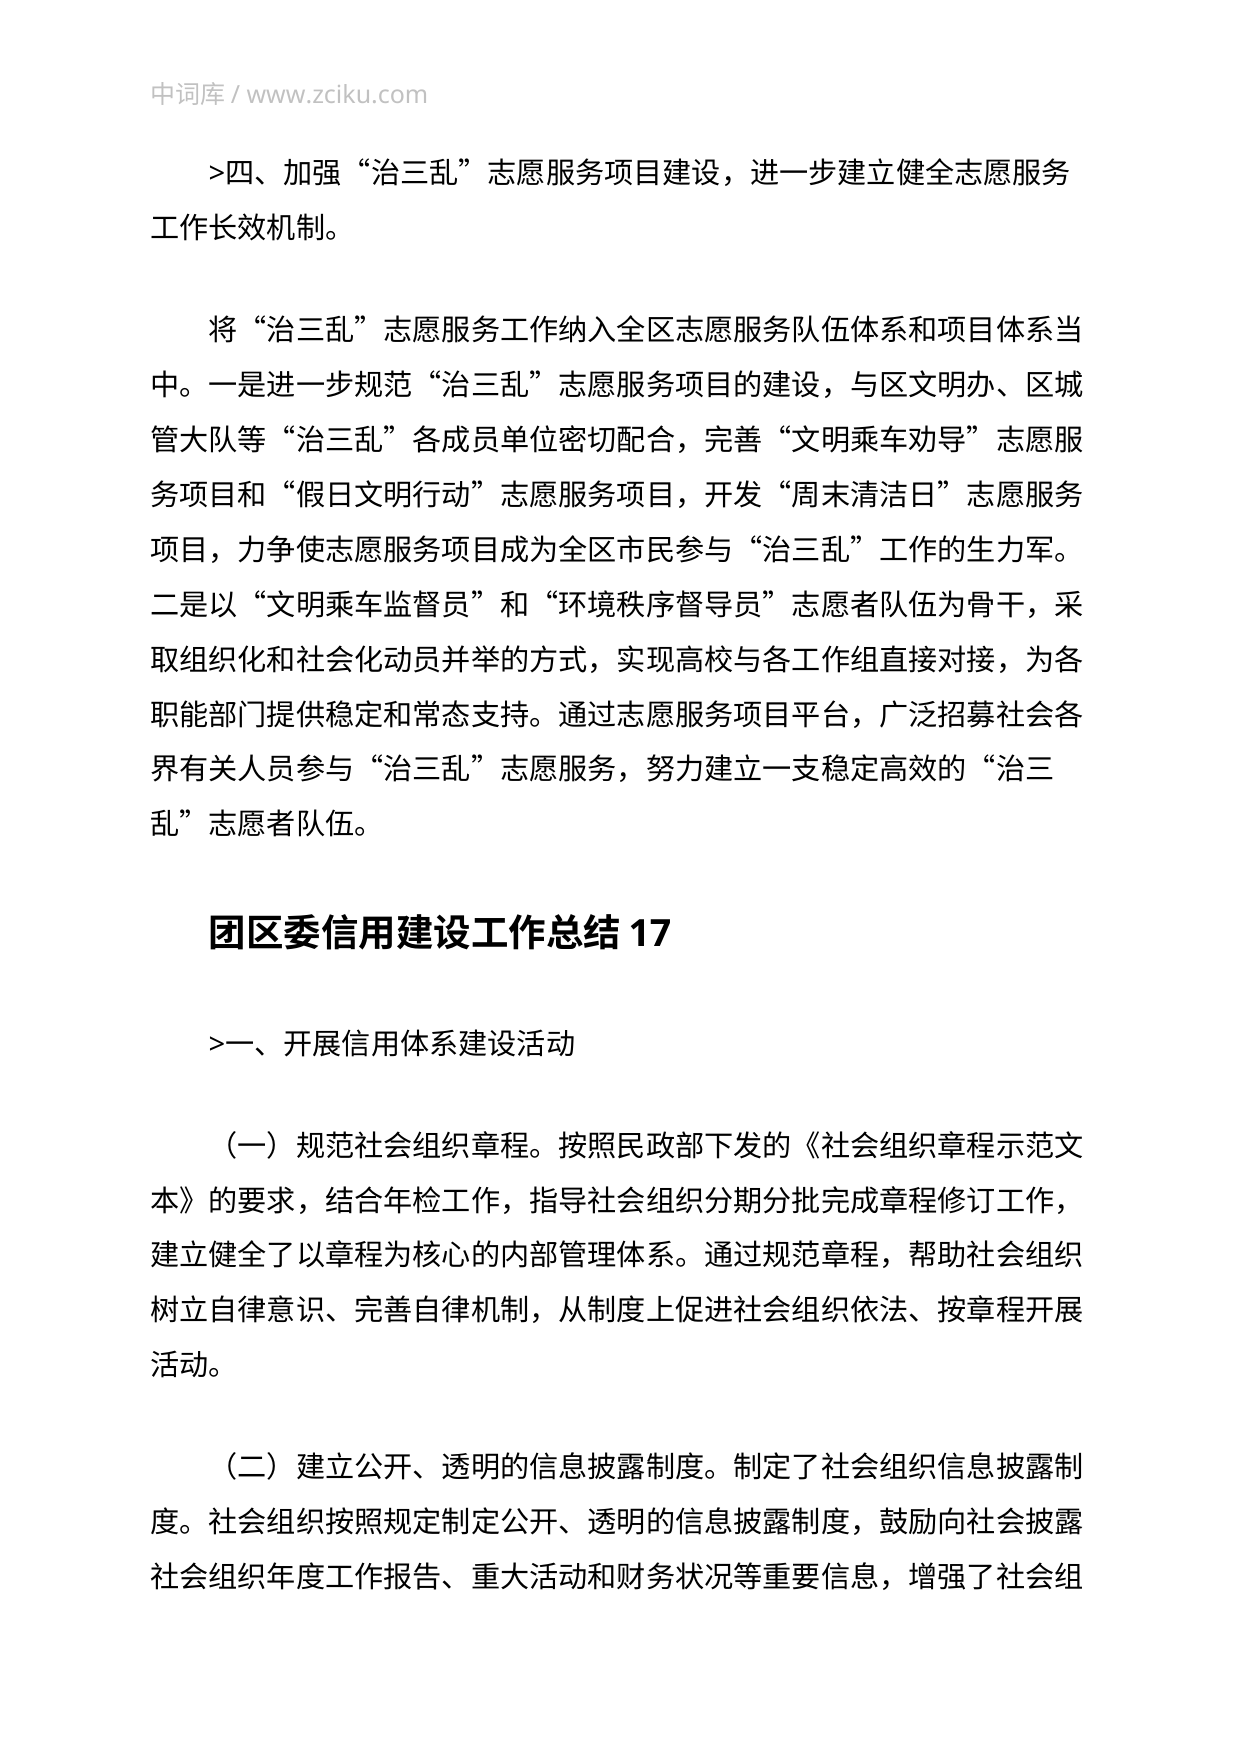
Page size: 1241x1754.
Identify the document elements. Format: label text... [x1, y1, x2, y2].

text 团区委信用建设工作总结17 [150, 903, 1090, 957]
text >四、加强“治三乱”志愿服务项目建设，进一步建立健全志愿服务工作长效机制。 [150, 150, 1090, 247]
text >一、开展信用体系建设活动 [150, 1020, 1090, 1063]
text （一）规范社会组织章程。按照民政部下发的《社会组织章程示范文本》的要求，结合年检工作，指导社会组织分期分批完成章程修订工作，建立健全了以章程为核心的内部管理体系。通过规范章程，帮助社会组织树立自律意识、完善自律机制，从制度上促进社会组织依法、按章程开展活动。 [150, 1122, 1090, 1384]
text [150, 1443, 1090, 1596]
text 将“治三乱”志愿服务工作纳入全区志愿服务队伍体系和项目体系当中。一是进一步规范“治三乱”志愿服务项目的建设，与区文明办、区城管大队等“治三乱”各成员单位密切配合，完善“文明乘车劝导”志愿服务项目和“假日文明行动”志愿服务项目，开发“周末清洁日”志愿服务项目，力争使志愿服务项目成为全区市民参与“治三乱”工作的生力军。二是以“文明乘车监督员”和“环境秩序督导员”志愿者队伍为骨干，采取组织化和社会化动员并举的方式，实现高校与各工作组直接对接，为各职能部门提供稳定和常态支持。通过志愿服务项目平台，广泛招募社会各界有关人员参与“治三乱”志愿服务，努力建立一支稳定高效的“治三乱”志愿者队伍。 [150, 307, 1090, 843]
